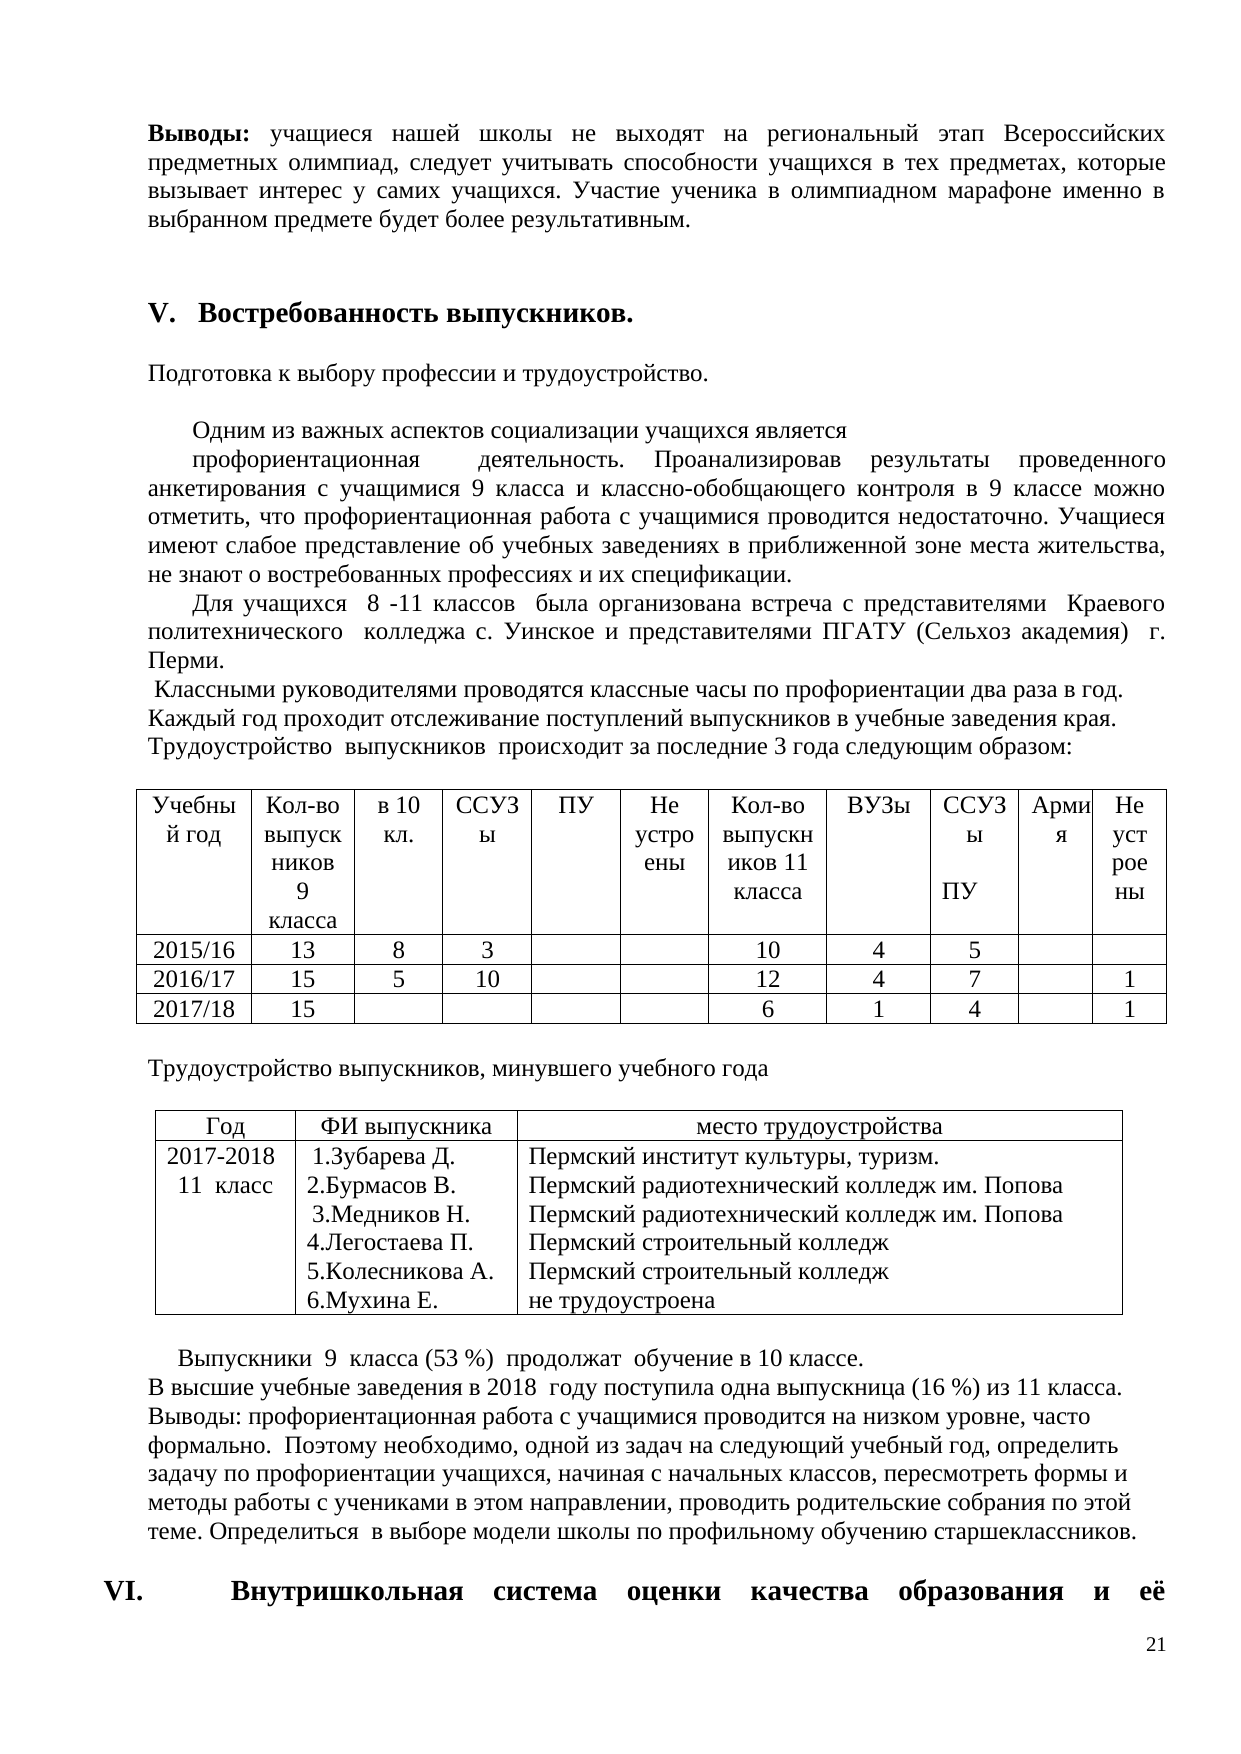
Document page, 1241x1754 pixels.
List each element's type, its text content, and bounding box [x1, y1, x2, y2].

table_cell 10 [709, 935, 826, 963]
table_header Год [156, 1111, 295, 1140]
table_cell [621, 965, 708, 993]
text Каждый год проходит отслеживание поступлений выпускников в учебные заведения края. [148, 703, 1167, 731]
table_cell 6 [709, 994, 826, 1023]
table_header ПУ [532, 790, 620, 934]
text Трудоустройство выпускников, минувшего учебного года [148, 1053, 1167, 1082]
table_cell 2016/17 [137, 965, 251, 993]
table_header ВУЗы [827, 790, 930, 934]
table_header Армия [1019, 790, 1092, 934]
table_cell 3 [443, 935, 531, 963]
table_header Кол-во выпускников 11 класса [709, 790, 826, 934]
text В высшие учебные заведения в 2018 году поступила одна выпускница (16 %) из 11 класса. [148, 1372, 1167, 1401]
text Выводы: учащиеся нашей школы не выходят на региональный этап Всероссийских предметных олимпиад, следует учитывать способности учащихся в тех предметах, которые вызывает интерес у самих учащихся. Участие ученика в олимпиадном марафоне именно в выбранном предмете будет более результативным. [148, 118, 1167, 233]
table_cell 1 [1093, 994, 1166, 1023]
table_cell 15 [252, 994, 354, 1023]
table_cell [1093, 935, 1166, 963]
table_cell [443, 994, 531, 1023]
table_cell 5 [931, 935, 1018, 963]
table_header Не устроены [621, 790, 708, 934]
table_cell 1.Зубарева Д. 2.Бурмасов В. 3.Медников Н. 4.Легостаева П. 5.Колесникова А. 6.Мухина Е. [296, 1141, 517, 1314]
text профориентационная деятельность. Проанализировав результаты проведенного анкетирования с учащимися 9 класса и классно-обобщающего контроля в 9 классе можно отметить, что профориентационная работа с учащимися проводится недостаточно. Учащиеся имеют слабое представление об учебных заведениях в приближенной зоне места жительства, не знают о востребованных профессиях и их спецификации. [148, 444, 1167, 588]
table_cell [621, 994, 708, 1023]
table_cell 5 [355, 965, 442, 993]
table_cell 15 [252, 965, 354, 993]
table_cell 4 [931, 994, 1018, 1023]
table_cell 8 [355, 935, 442, 963]
table_cell [1019, 935, 1092, 963]
text Трудоустройство выпускников происходит за последние 3 года следующим образом: [148, 731, 1167, 760]
table_cell 4 [827, 935, 930, 963]
table_cell 2017-2018 класс [156, 1141, 295, 1314]
text Подготовка к выбору профессии и трудоустройство. [148, 358, 1167, 386]
table_cell 1 [1093, 965, 1166, 993]
table_cell 13 [252, 935, 354, 963]
table_cell 1 [827, 994, 930, 1023]
text Классными руководителями проводятся классные часы по профориентации два раза в год. [148, 674, 1167, 703]
text Одним из важных аспектов социализации учащихся является [148, 415, 1167, 444]
table_cell [355, 994, 442, 1023]
table_header Не уст рое ны [1093, 790, 1166, 934]
table_cell 12 [709, 965, 826, 993]
table_cell [532, 965, 620, 993]
table_header ССУЗы [443, 790, 531, 934]
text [103, 1573, 1167, 1607]
text Выпускники 9 класса (53 %) продолжат обучение в 10 классе. [148, 1343, 1167, 1372]
table_cell [1019, 994, 1092, 1023]
table_header ФИ выпускника [296, 1111, 517, 1140]
text Выводы: профориентационная работа с учащимися проводится на низком уровне, часто формально. Поэтому необходимо, одной из задач на следующий учебный год, определить задачу по профориентации учащихся, начиная с начальных классов, пересмотреть формы и методы работы с учениками в этом направлении, проводить родительские собрания по этой теме. Определиться в выборе модели школы по профильному обучению старшеклассников. [148, 1401, 1167, 1545]
table_cell [532, 935, 620, 963]
text V. Востребованность выпускников. [148, 295, 1167, 329]
table_cell 10 [443, 965, 531, 993]
table_header место трудоустройства [518, 1111, 1122, 1140]
table_header ССУЗы ПУ [931, 790, 1018, 934]
table_cell 4 [827, 965, 930, 993]
table_cell 7 [931, 965, 1018, 993]
table_cell 2015/16 [137, 935, 251, 963]
table_cell [621, 935, 708, 963]
table_header в 10 кл. [355, 790, 442, 934]
table_cell Пермский институт культуры, туризм. Пермский радиотехнический колледж им. Попова Пермский радиотехнический колледж им. Попова Пермский строительный колледж Пермский строительный колледж не трудоустроена [518, 1141, 1122, 1314]
table_header Учебный год [137, 790, 251, 934]
table_cell 2017/18 [137, 994, 251, 1023]
table_cell [532, 994, 620, 1023]
table_cell [1019, 965, 1092, 993]
table_header Кол-во выпускников 9 класса [252, 790, 354, 934]
text Для учащихся 8 -11 классов была организована встреча с представителями Краевого политехнического колледжа с. Уинское и представителями ПГАТУ (Сельхоз академия) г. Перми. [148, 588, 1167, 674]
